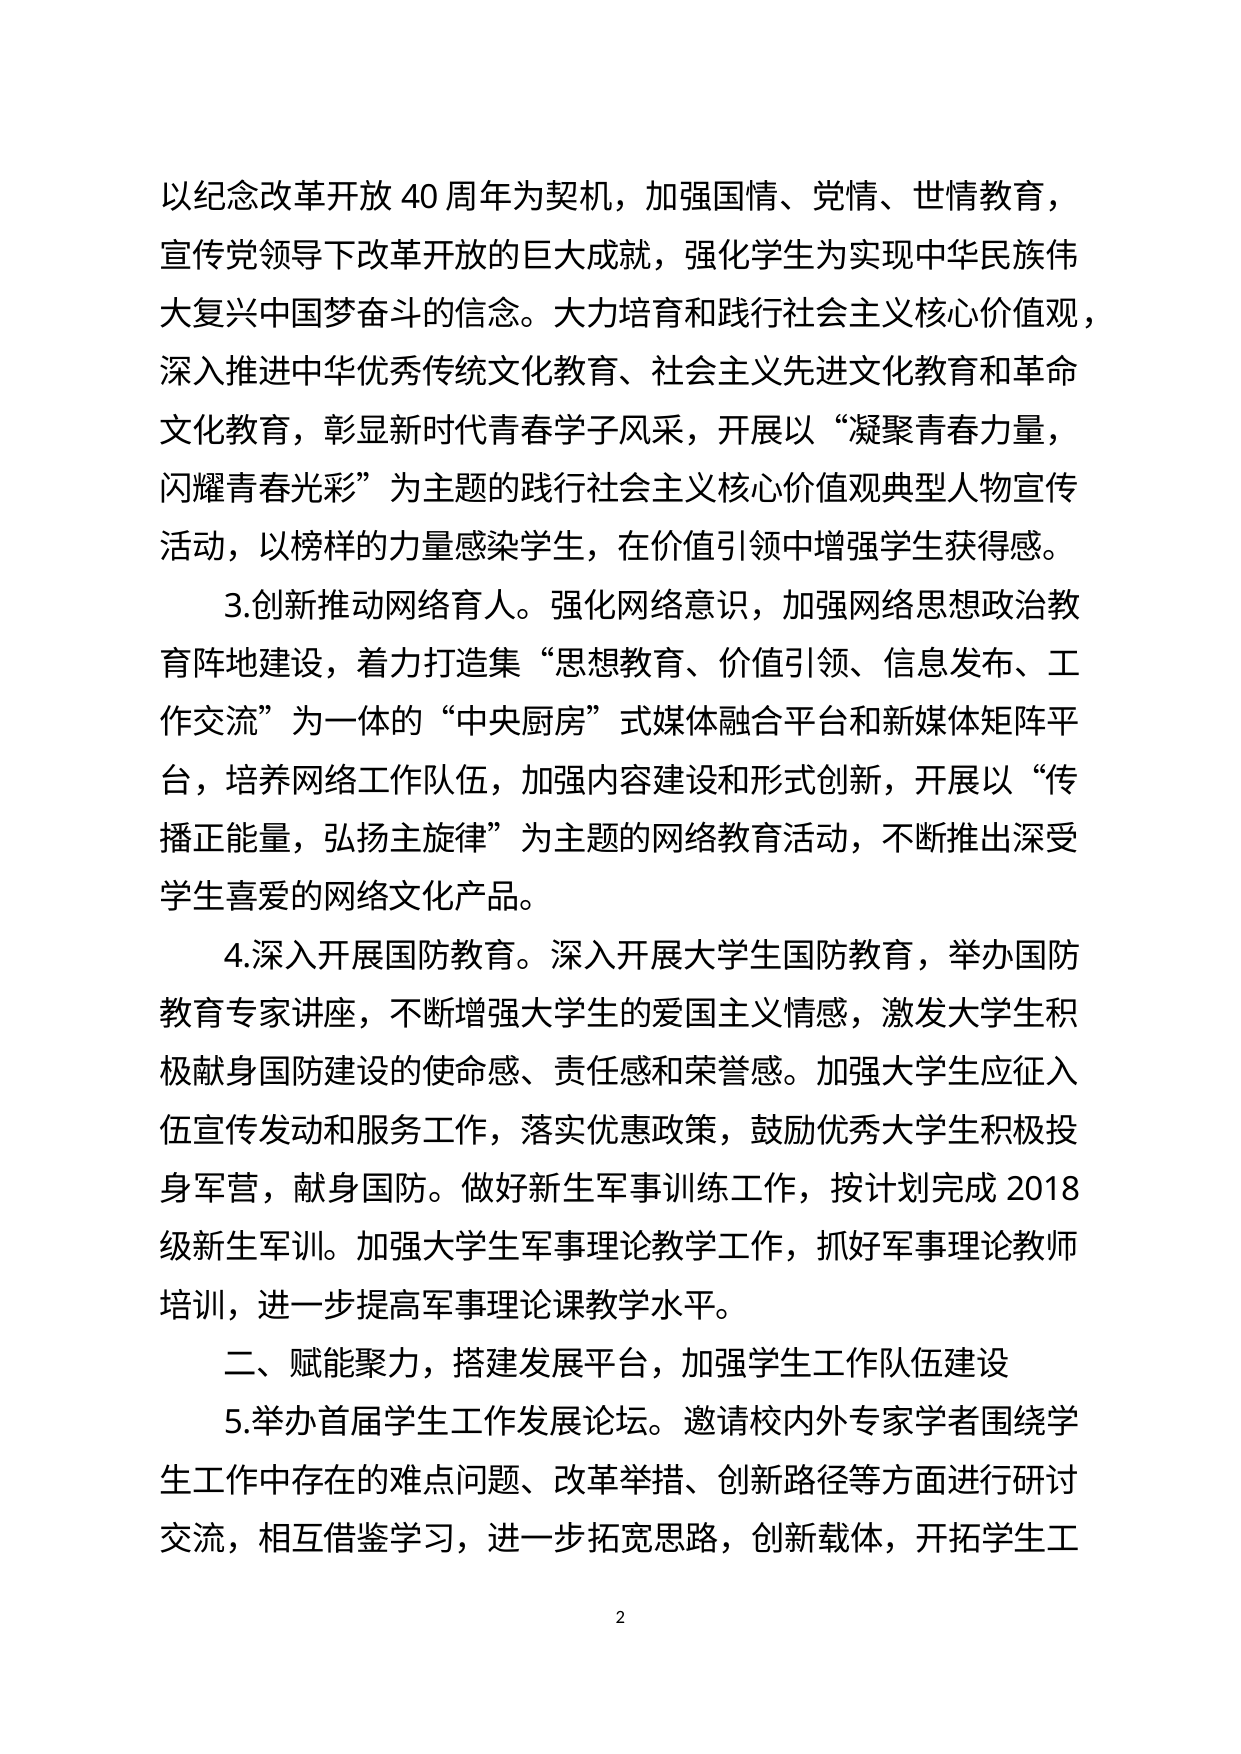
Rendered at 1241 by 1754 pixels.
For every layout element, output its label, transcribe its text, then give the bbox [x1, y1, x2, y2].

text 二、赋能聚力，搭建发展平台，加强学生工作队伍建设 [159, 1329, 1081, 1387]
text 3.创新推动网络育人。强化网络意识，加强网络思想政治教育阵地建设，着力打造集“思想教育、价值引领、信息发布、工作交流”为一体的“中央厨房”式媒体融合平台和新媒体矩阵平台，培养网络工作队伍，加强内容建设和形式创新，开展以“传播正能量，弘扬主旋律”为主题的网络教育活动，不断推出深受学生喜爱的网络文化产品。 [159, 570, 1081, 920]
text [159, 1387, 1081, 1562]
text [159, 162, 1081, 570]
text 4.深入开展国防教育。深入开展大学生国防教育，举办国防教育专家讲座，不断增强大学生的爱国主义情感，激发大学生积极献身国防建设的使命感、责任感和荣誉感。加强大学生应征入伍宣传发动和服务工作，落实优惠政策，鼓励优秀大学生积极投身军营，献身国防。做好新生军事训练工作，按计划完成2018级新生军训。加强大学生军事理论教学工作，抓好军事理论教师培训，进一步提高军事理论课教学水平。 [159, 920, 1081, 1329]
